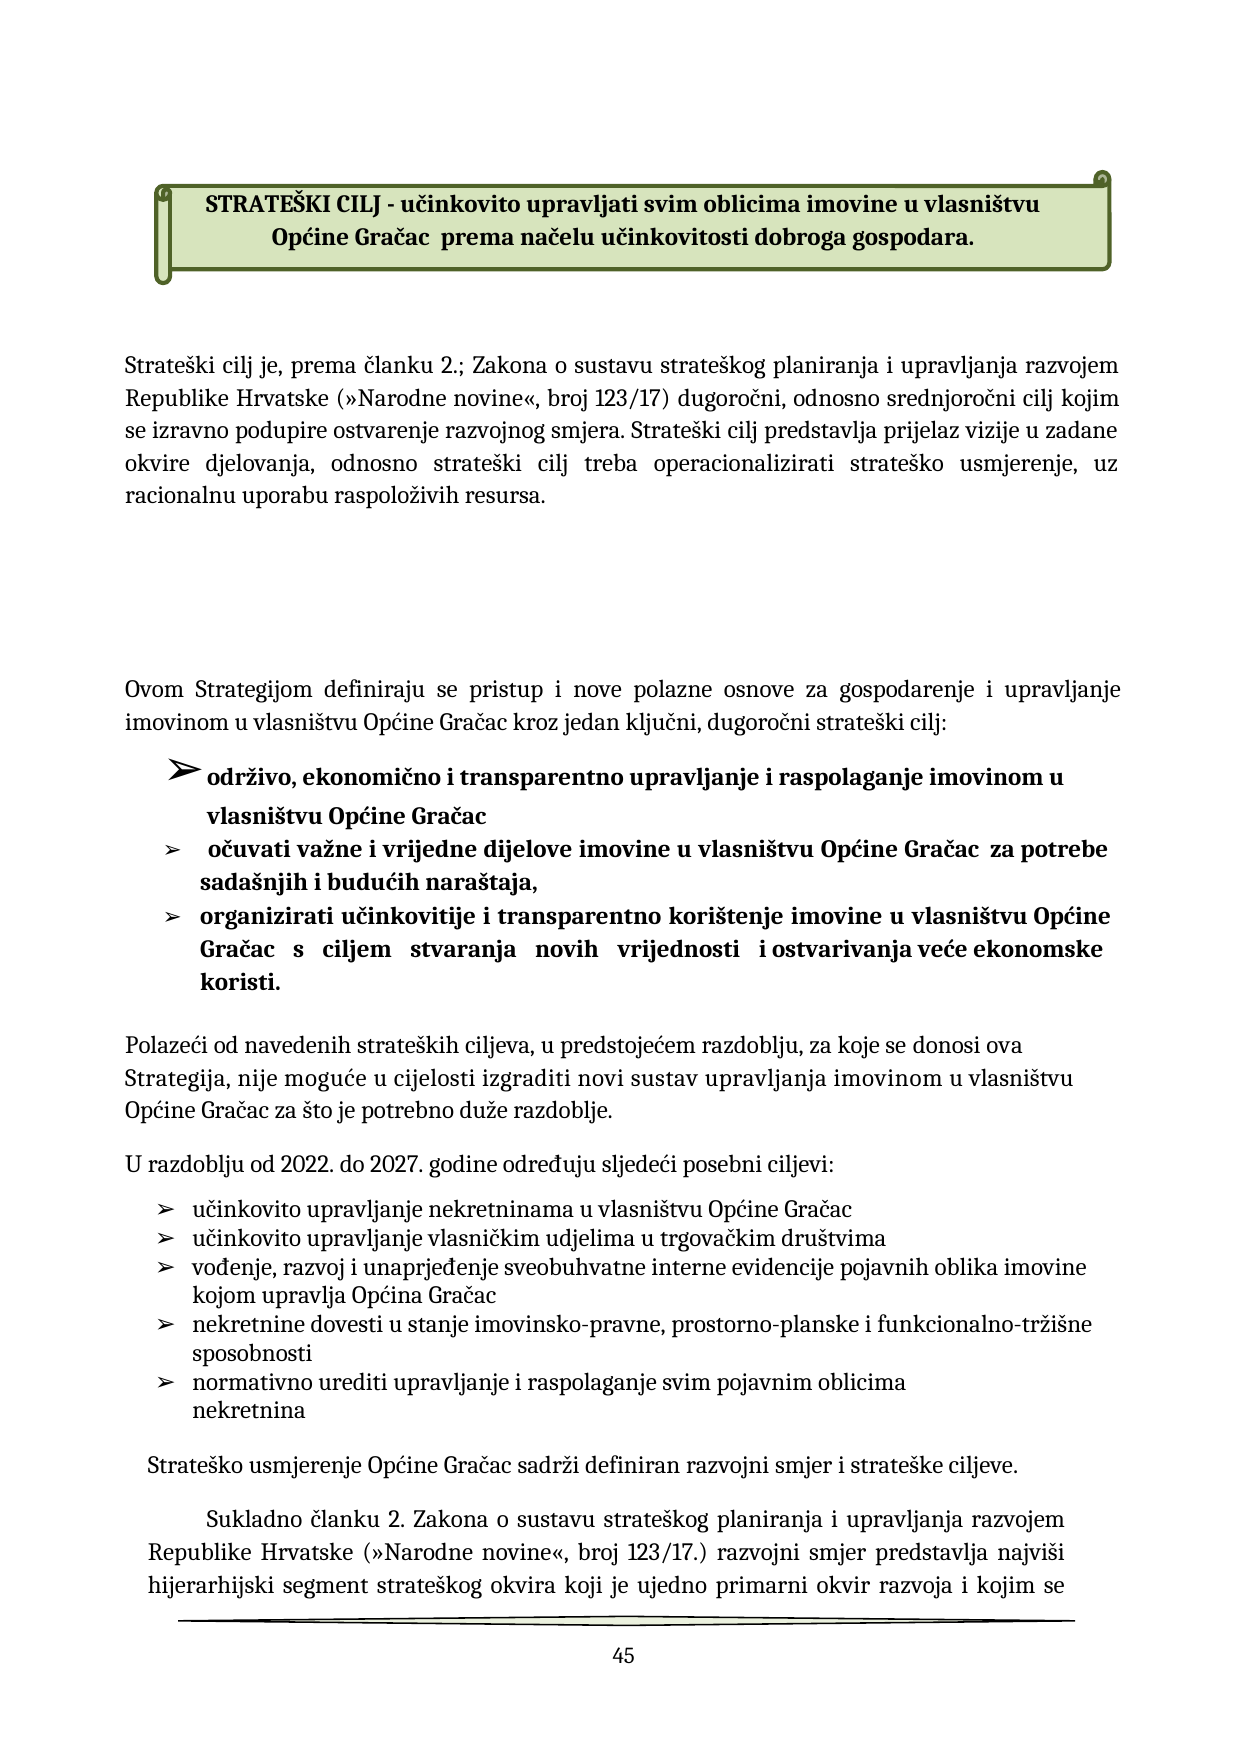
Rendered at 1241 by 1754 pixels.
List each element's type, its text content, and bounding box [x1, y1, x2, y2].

list vođenje, razvoj i unaprjeđenje sveobuhvatne interne evidencije pojavnih oblika imovine kojom upravlja Općina Gračac [154, 1252, 1120, 1310]
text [148, 1505, 1066, 1599]
list učinkovito upravljanje nekretninama u vlasništvu Općine Gračac [154, 1195, 1122, 1224]
list normativno urediti upravljanje i raspolaganje svim pojavnim oblicima nekretnina [154, 1367, 1003, 1425]
list održivo, ekonomično i transparentno upravljanje i raspolaganje imovinom u vlasništvu Općine Gračac [162, 740, 1114, 831]
list učinkovito upravljanje vlasničkim udjelima u trgovačkim društvima [154, 1224, 1122, 1252]
text Strateško usmjerenje Općine Gračac sadrži definiran razvojni smjer i strateške ciljeve. [148, 1451, 1066, 1479]
list očuvati važne i vrijedne dijelove imovine u vlasništvu Općine Gračac za potrebe sadašnjih i budućih naraštaja, [162, 835, 1131, 897]
text Polazeći od navedenih strateških ciljeva, u predstojećem razdoblju, za koje se donosi ova Strategija, nije moguće u cijelosti izgraditi novi sustav upravljanja imovinom u vlasništvu Općine Gračac za što je potrebno duže razdoblje. [125, 1031, 1131, 1125]
text Ovom Strategijom definiraju se pristup i nove polazne osnove za gospodarenje i upravljanje imovinom u vlasništvu Općine Gračac kroz jedan ključni, dugoročni strateški cilj: [125, 675, 1122, 736]
text U razdoblju od 2022. do 2027. godine određuju sljedeći posebni ciljevi: [125, 1150, 1122, 1179]
text STRATEŠKI CILJ - učinkovito upravljati svim oblicima imovine u vlasništvu [152, 190, 1094, 219]
text Strateški cilj je, prema članku 2.; Zakona o sustavu strateškog planiranja i upravljanja razvojem Republike Hrvatske (»Narodne novine«, broj 123/17) dugoročni, odnosno srednjoročni cilj kojim se izravno podupire ostvarenje razvojnog smjera. Strateški cilj predstavlja prijelaz vizije u zadane okvire djelovanja, odnosno strateški cilj treba operacionalizirati strateško usmjerenje, uz racionalnu uporabu raspoloživih resursa. [125, 351, 1120, 509]
list nekretnine dovesti u stanje imovinsko-pravne, prostorno-planske i funkcionalno-tržišne sposobnosti [154, 1310, 1117, 1367]
text Općine Gračac prema načelu učinkovitosti dobroga gospodara. [152, 223, 1094, 252]
list organizirati učinkovitije i transparentno korištenje imovine u vlasništvu Općine Gračac s ciljem stvaranja novih vrijednosti i ostvarivanja veće ekonomske koristi. [162, 902, 1131, 996]
